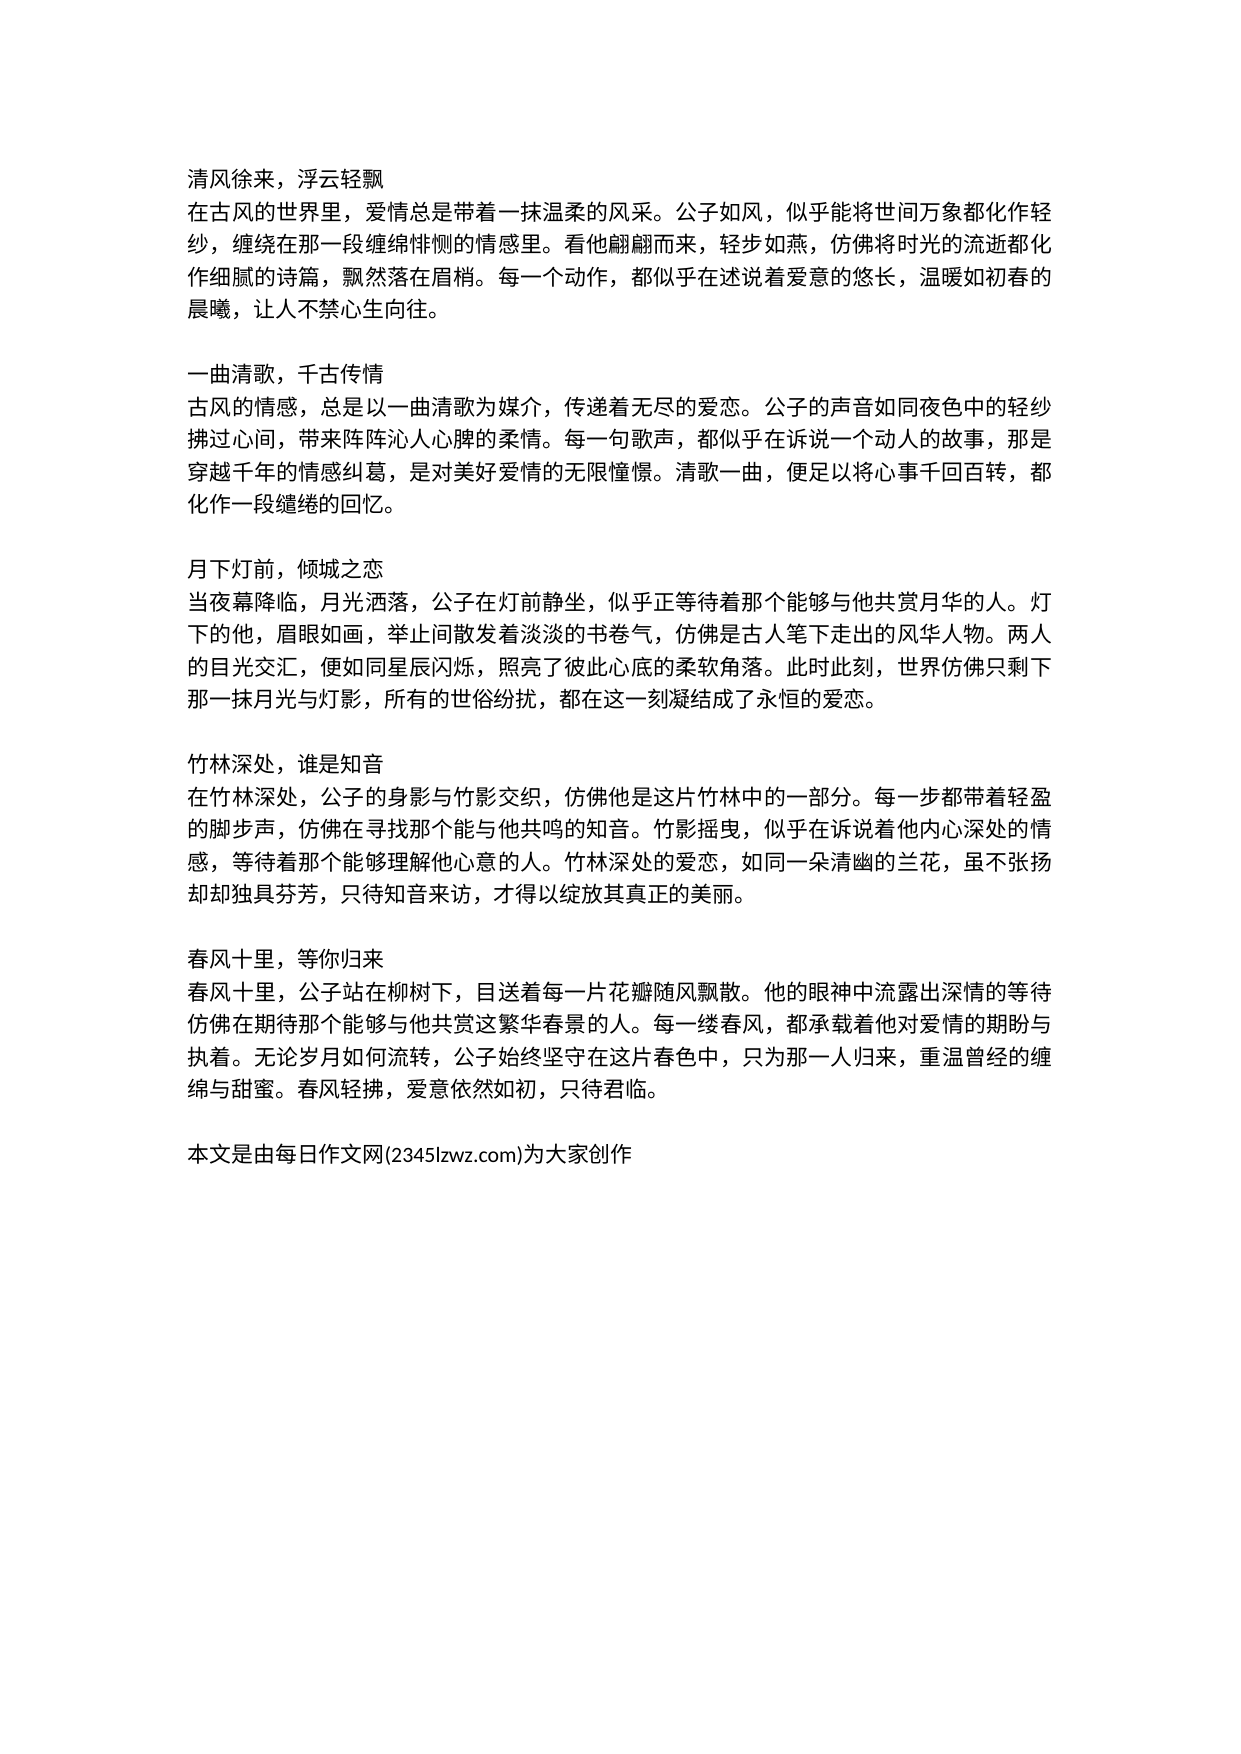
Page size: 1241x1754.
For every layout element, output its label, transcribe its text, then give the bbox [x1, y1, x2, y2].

text 当夜幕降临，月光洒落，公子在灯前静坐，似乎正等待着那个能够与他共赏月华的人。灯下的他，眉眼如画，举止间散发着淡淡的书卷气，仿佛是古人笔下走出的风华人物。两人的目光交汇，便如同星辰闪烁，照亮了彼此心底的柔软角落。此时此刻，世界仿佛只剩下那一抹月光与灯影，所有的世俗纷扰，都在这一刻凝结成了永恒的爱恋。 [187, 584, 1053, 714]
text 在古风的世界里，爱情总是带着一抹温柔的风采。公子如风，似乎能将世间万象都化作轻纱，缠绕在那一段缠绵悱恻的情感里。看他翩翩而来，轻步如燕，仿佛将时光的流逝都化作细腻的诗篇，飘然落在眉梢。每一个动作，都似乎在述说着爱意的悠长，温暖如初春的晨曦，让人不禁心生向往。 [187, 194, 1053, 324]
text 一曲清歌，千古传情 [187, 357, 1053, 389]
text 春风十里，公子站在柳树下，目送着每一片花瓣随风飘散。他的眼神中流露出深情的等待，仿佛在期待那个能够与他共赏这繁华春景的人。每一缕春风，都承载着他对爱情的期盼与执着。无论岁月如何流转，公子始终坚守在这片春色中，只为那一人归来，重温曾经的缠绵与甜蜜。春风轻拂，爱意依然如初，只待君临。 [187, 974, 1053, 1104]
text 在竹林深处，公子的身影与竹影交织，仿佛他是这片竹林中的一部分。每一步都带着轻盈的脚步声，仿佛在寻找那个能与他共鸣的知音。竹影摇曳，似乎在诉说着他内心深处的情感，等待着那个能够理解他心意的人。竹林深处的爱恋，如同一朵清幽的兰花，虽不张扬却却独具芬芳，只待知音来访，才得以绽放其真正的美丽。 [187, 779, 1053, 909]
text 古风的情感，总是以一曲清歌为媒介，传递着无尽的爱恋。公子的声音如同夜色中的轻纱，拂过心间，带来阵阵沁人心脾的柔情。每一句歌声，都似乎在诉说一个动人的故事，那是穿越千年的情感纠葛，是对美好爱情的无限憧憬。清歌一曲，便足以将心事千回百转，都化作一段缱绻的回忆。 [187, 389, 1053, 519]
text 清风徐来，浮云轻飘 [187, 162, 1053, 194]
text 月下灯前，倾城之恋 [187, 552, 1053, 584]
text 竹林深处，谁是知音 [187, 747, 1053, 779]
text 本文是由每日作文网(2345lzwz.com)为大家创作 [187, 1137, 1053, 1169]
text 春风十里，等你归来 [187, 942, 1053, 974]
